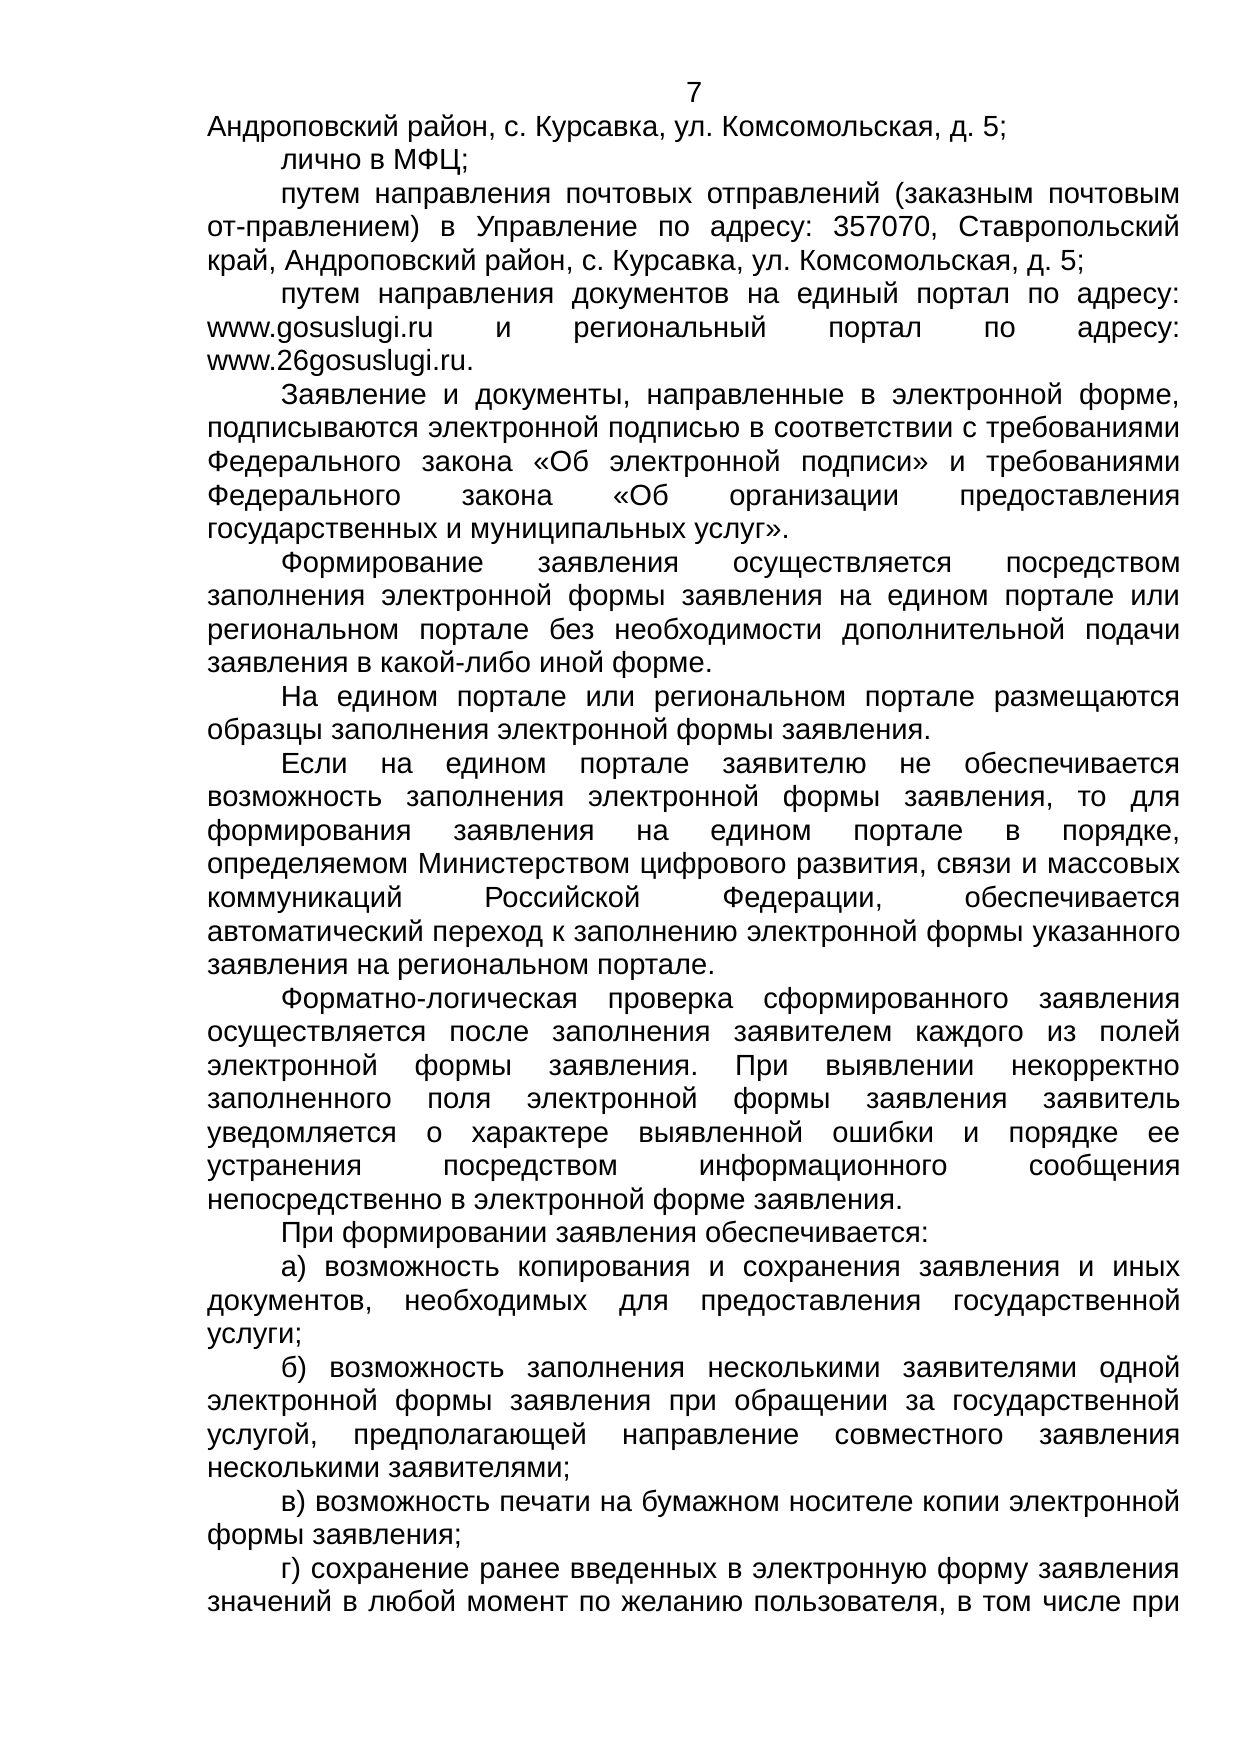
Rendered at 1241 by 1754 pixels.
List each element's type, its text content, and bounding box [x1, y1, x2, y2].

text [207, 108, 1181, 142]
text Формирование заявления осуществляется посредством заполнения электронной формы заявления на едином портале или региональном портале без необходимости дополнительной подачи заявления в какой-либо иной форме. [207, 545, 1181, 679]
text путем направления почтовых отправлений (заказным почтовым от-правлением) в Управление по адресу: 357070, Ставропольский край, Андроповский район, с. Курсавка, ул. Комсомольская, д. 5; [207, 176, 1181, 276]
text На едином портале или региональном портале размещаются образцы заполнения электронной формы заявления. [207, 679, 1181, 746]
text Заявление и документы, направленные в электронной форме, подписываются электронной подписью в соответствии с требованиями Федерального закона «Об электронной подписи» и требованиями Федерального закона «Об организации предоставления государственных и муниципальных услуг». [207, 377, 1181, 545]
text а) возможность копирования и сохранения заявления и иных документов, необходимых для предоставления государственной услуги; [207, 1249, 1181, 1350]
text в) возможность печати на бумажном носителе копии электронной формы заявления; [207, 1484, 1181, 1551]
text лично в МФЦ; [207, 142, 1181, 176]
text путем направления документов на единый портал по адресу: www.gosuslugi.ru и региональный портал по адресу: www.26gosuslugi.ru. [207, 276, 1181, 377]
text Если на едином портале заявителю не обеспечивается возможность заполнения электронной формы заявления, то для формирования заявления на едином портале в порядке, определяемом Министерством цифрового развития, связи и массовых коммуникаций Российской Федерации, обеспечивается автоматический переход к заполнению электронной формы указанного заявления на региональном портале. [207, 746, 1181, 981]
text б) возможность заполнения несколькими заявителями одной электронной формы заявления при обращении за государственной услугой, предполагающей направление совместного заявления несколькими заявителями; [207, 1350, 1181, 1484]
text Форматно-логическая проверка сформированного заявления осуществляется после заполнения заявителем каждого из полей электронной формы заявления. При выявлении некорректно заполненного поля электронной формы заявления заявитель уведомляется о характере выявленной ошибки и порядке ее устранения посредством информационного сообщения непосредственно в электронной форме заявления. [207, 981, 1181, 1216]
text При формировании заявления обеспечивается: [207, 1216, 1181, 1249]
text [207, 1551, 1181, 1618]
